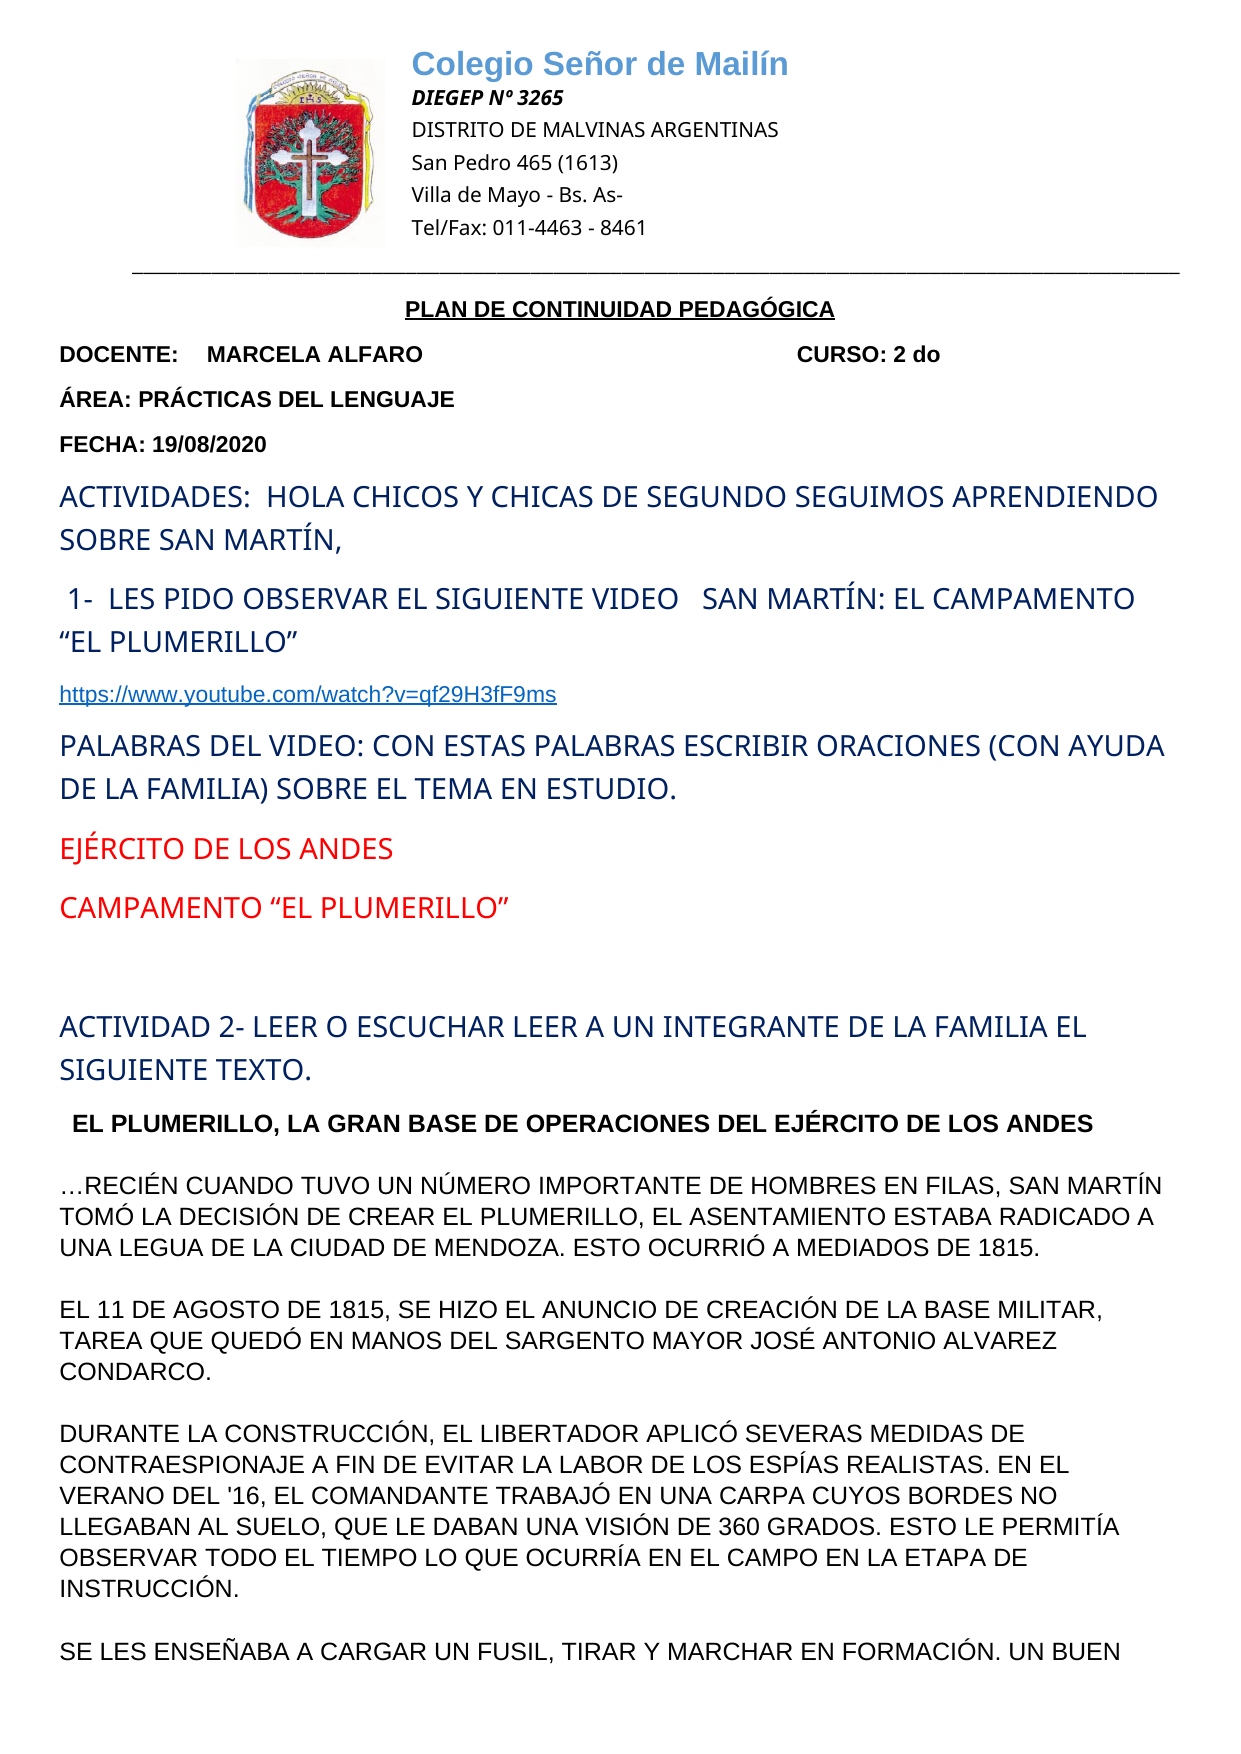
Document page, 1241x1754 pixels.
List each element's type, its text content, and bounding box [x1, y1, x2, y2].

text ____________________________________________________________________________________________ [59, 59, 1181, 277]
picture [235, 59, 386, 247]
table_header Colegio Señor de Mailín DIEGEP Nº 3265 DISTRITO DE MALVINAS ARGENTINAS San Pedro 465 (1613) Villa de Mayo - Bs. As- Tel/Fax: 011-4463 - 8461 [400, 44, 840, 246]
text ACTIVIDAD 2- LEER O ESCUCHAR LEER A UN INTEGRANTE DE LA FAMILIA EL SIGUIENTE TEXTO. [59, 1006, 1181, 1089]
text PLAN DE CONTINUIDAD PEDAGÓGICA [59, 296, 1181, 322]
text 1- LES PIDO OBSERVAR EL SIGUIENTE VIDEO SAN MARTÍN: EL CAMPAMENTO “EL PLUMERILLO” [59, 578, 1181, 661]
text PALABRAS DEL VIDEO: CON ESTAS PALABRAS ESCRIBIR ORACIONES (CON AYUDA DE LA FAMILIA) SOBRE EL TEMA EN ESTUDIO. [59, 726, 1181, 808]
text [59, 1109, 1181, 1665]
text ACTIVIDADES: HOLA CHICOS Y CHICAS DE SEGUNDO SEGUIMOS APRENDIENDO SOBRE SAN MARTÍN, [59, 476, 1181, 558]
text ÁREA: PRÁCTICAS DEL LENGUAJE [59, 386, 1181, 412]
text https://www.youtube.com/watch?v=qf29H3fF9ms [59, 681, 1181, 707]
text FECHA: 19/08/2020 [59, 431, 1181, 457]
text EJÉRCITO DE LOS ANDES [59, 828, 1181, 868]
text CAMPAMENTO “EL PLUMERILLO” [59, 887, 1181, 927]
text DOCENTE: MARCELA ALFARO CURSO: 2 do [59, 341, 1181, 367]
